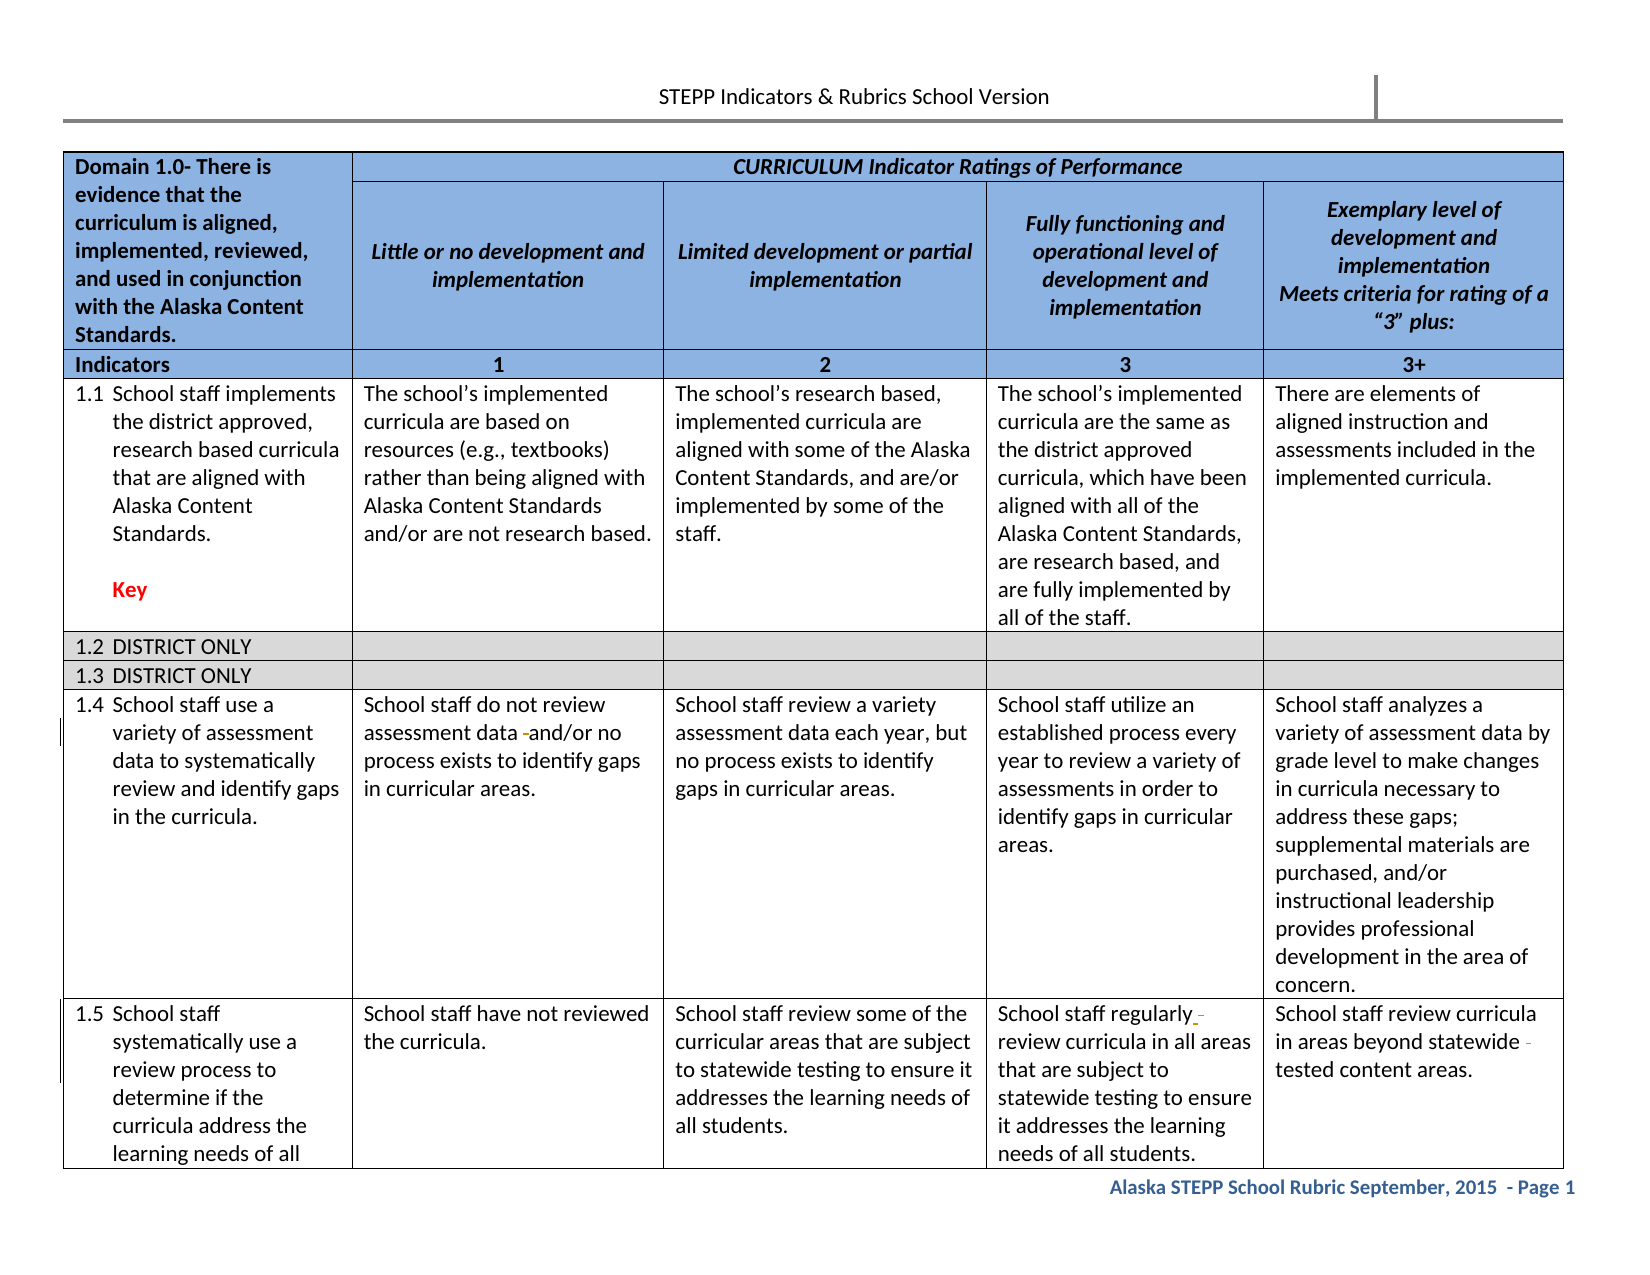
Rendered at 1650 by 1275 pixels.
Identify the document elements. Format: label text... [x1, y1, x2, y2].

table_cell [353, 661, 663, 689]
table_cell School staff analyzes a variety of assessment data by grade level to make changes in curricula necessary to address these gaps; supplemental materials are purchased, and/or instructional leadership provides professional development in the area of concern. [1264, 690, 1563, 998]
table_cell 2 [664, 350, 986, 378]
table_cell The school’s implemented curricula are based on resources (e.g., textbooks) rather than being aligned with Alaska Content Standards and/or are not research based. [353, 379, 663, 631]
table_cell School staff do not review assessment data and/or no process exists to identify gaps in curricular areas. [353, 690, 663, 998]
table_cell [1264, 999, 1563, 1167]
table_cell The school’s research based, implemented curricula are aligned with some of the Alaska Content Standards, and are/or implemented by some of the staff. [664, 379, 986, 631]
table_header Domain 1.0- There is evidence that the curriculum is aligned, implemented, reviewed, and used in conjunction with the Alaska Content Standards. [64, 153, 352, 349]
table_cell Little or no development and implementation [353, 182, 663, 349]
table_cell [1264, 661, 1563, 689]
table_cell [664, 661, 986, 689]
table_cell DISTRICT ONLY [64, 661, 352, 689]
table_cell [987, 661, 1263, 689]
table_cell 3+ [1264, 350, 1563, 378]
table_cell Fully functioning and operational level of development and implementation [987, 182, 1263, 349]
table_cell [987, 999, 1263, 1167]
table_cell School staff utilize an established process every year to review a variety of assessments in order to identify gaps in curricular areas. [987, 690, 1263, 998]
table_cell There are elements of aligned instruction and assessments included in the implemented curricula. [1264, 379, 1563, 631]
table_cell School staff use a variety of assessment data to systematically review and identify gaps in the curricula. [64, 690, 352, 998]
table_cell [64, 999, 352, 1167]
table_cell [664, 632, 986, 660]
table_cell DISTRICT ONLY [64, 632, 352, 660]
table_cell Exemplary level of development and implementation Meets criteria for rating of a “3” plus: [1264, 182, 1563, 349]
table_cell School staff implements the district approved, research based curricula that are aligned with Alaska Content Standards. Key [64, 379, 352, 631]
table_cell [1264, 632, 1563, 660]
table_cell [353, 632, 663, 660]
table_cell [353, 999, 663, 1167]
table_cell 3 [987, 350, 1263, 378]
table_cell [664, 999, 986, 1167]
table_cell The school’s implemented curricula are the same as the district approved curricula, which have been aligned with all of the Alaska Content Standards, are research based, and are fully implemented by all of the staff. [987, 379, 1263, 631]
table_cell Limited development or partial implementation [664, 182, 986, 349]
table_cell School staff review a variety assessment data each year, but no process exists to identify gaps in curricular areas. [664, 690, 986, 998]
table_cell Indicators [64, 350, 352, 378]
table_header CURRICULUM Indicator Ratings of Performance [353, 153, 1563, 181]
table_cell [987, 632, 1263, 660]
table_cell 1 [353, 350, 663, 378]
